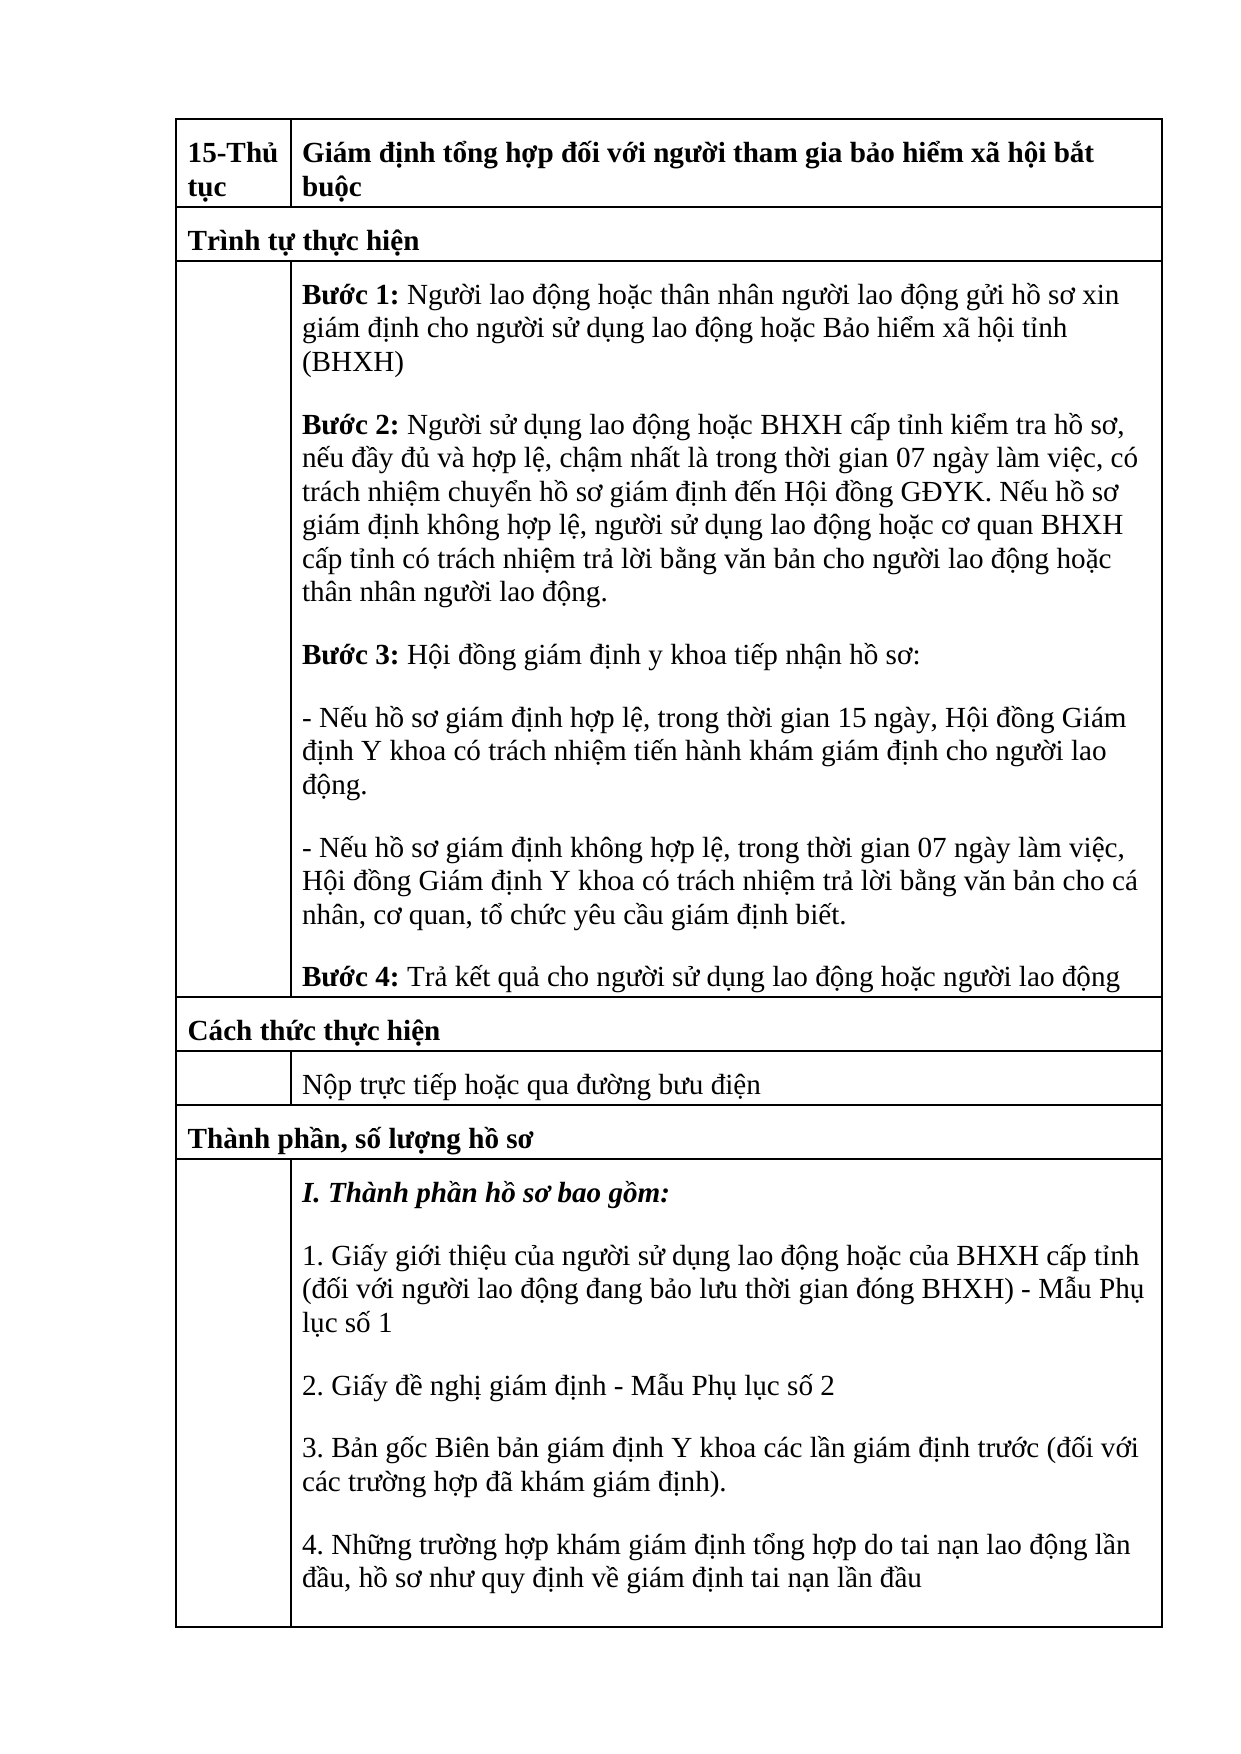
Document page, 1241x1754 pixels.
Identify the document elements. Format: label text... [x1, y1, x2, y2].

table_header 15-Thủ tục [177, 120, 290, 206]
table_cell Thành phần, số lượng hồ sơ [177, 1106, 1161, 1158]
table_cell [177, 1160, 290, 1626]
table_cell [292, 1160, 1161, 1626]
table_header Giám định tổng hợp đối với người tham gia bảo hiểm xã hội bắt buộc [292, 120, 1161, 206]
table_cell Nộp trực tiếp hoặc qua đường bưu điện [292, 1052, 1161, 1104]
table_cell Bước 1: Người lao động hoặc thân nhân người lao động gửi hồ sơ xin giám định cho người sử dụng lao động hoặc Bảo hiểm xã hội tỉnh (BHXH) Bước 2: Người sử dụng lao động hoặc BHXH cấp tỉnh kiểm tra hồ sơ, nếu đầy đủ và hợp lệ, chậm nhất là trong thời gian 07 ngày làm việc, có trách nhiệm chuyển hồ sơ giám định đến Hội đồng GĐYK. Nếu hồ sơ giám định không hợp lệ, người sử dụng lao động hoặc cơ quan BHXH cấp tỉnh có trách nhiệm trả lời bằng văn bản cho người lao động hoặc thân nhân người lao động. Bước 3: Hội đồng giám định y khoa tiếp nhận hồ sơ: - Nếu hồ sơ giám định hợp lệ, trong thời gian 15 ngày, Hội đồng Giám định Y khoa có trách nhiệm tiến hành khám giám định cho người lao động. - Nếu hồ sơ giám định không hợp lệ, trong thời gian 07 ngày làm việc, Hội đồng Giám định Y khoa có trách nhiệm trả lời bằng văn bản cho cá nhân, cơ quan, tổ chức yêu cầu giám định biết. Bước 4: Trả kết quả cho người sử dụng lao động hoặc người lao động [292, 262, 1161, 996]
table_cell Trình tự thực hiện [177, 208, 1161, 259]
table_cell Cách thức thực hiện [177, 998, 1161, 1050]
table_cell [177, 1052, 290, 1104]
table_cell [177, 262, 290, 996]
